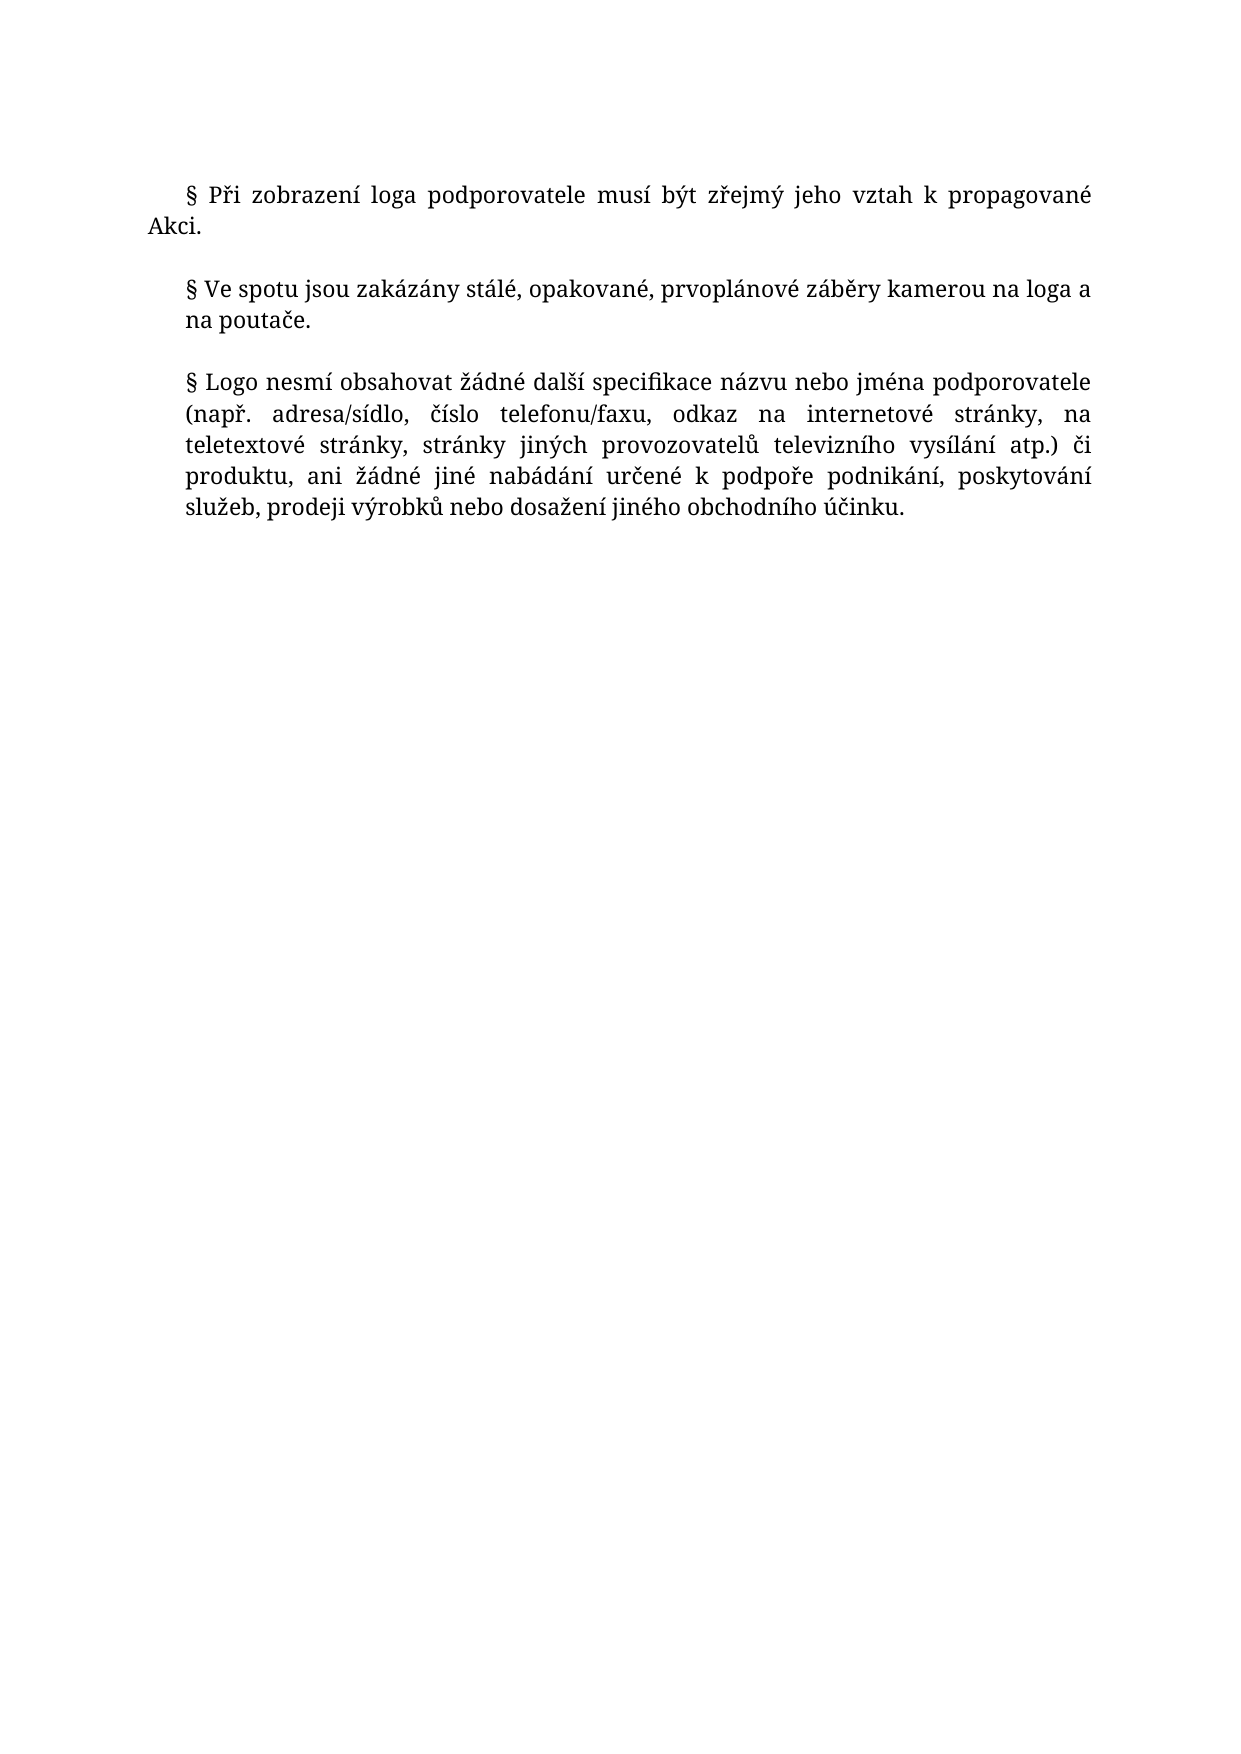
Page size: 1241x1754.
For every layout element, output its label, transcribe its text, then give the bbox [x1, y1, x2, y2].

text § Při zobrazení loga podporovatele musí být zřejmý jeho vztah k propagované Akci. [148, 179, 1093, 241]
text § Logo nesmí obsahovat žádné další specifikace názvu nebo jména podporovatele (např. adresa/sídlo, číslo telefonu/faxu, odkaz na internetové stránky, na teletextové stránky, stránky jiných provozovatelů televizního vysílání atp.) či produktu, ani žádné jiné nabádání určené k podpoře podnikání, poskytování služeb, prodeji výrobků nebo dosažení jiného obchodního účinku. [185, 366, 1093, 523]
text § Ve spotu jsou zakázány stálé, opakované, prvoplánové záběry kamerou na loga a na poutače. [185, 273, 1093, 335]
